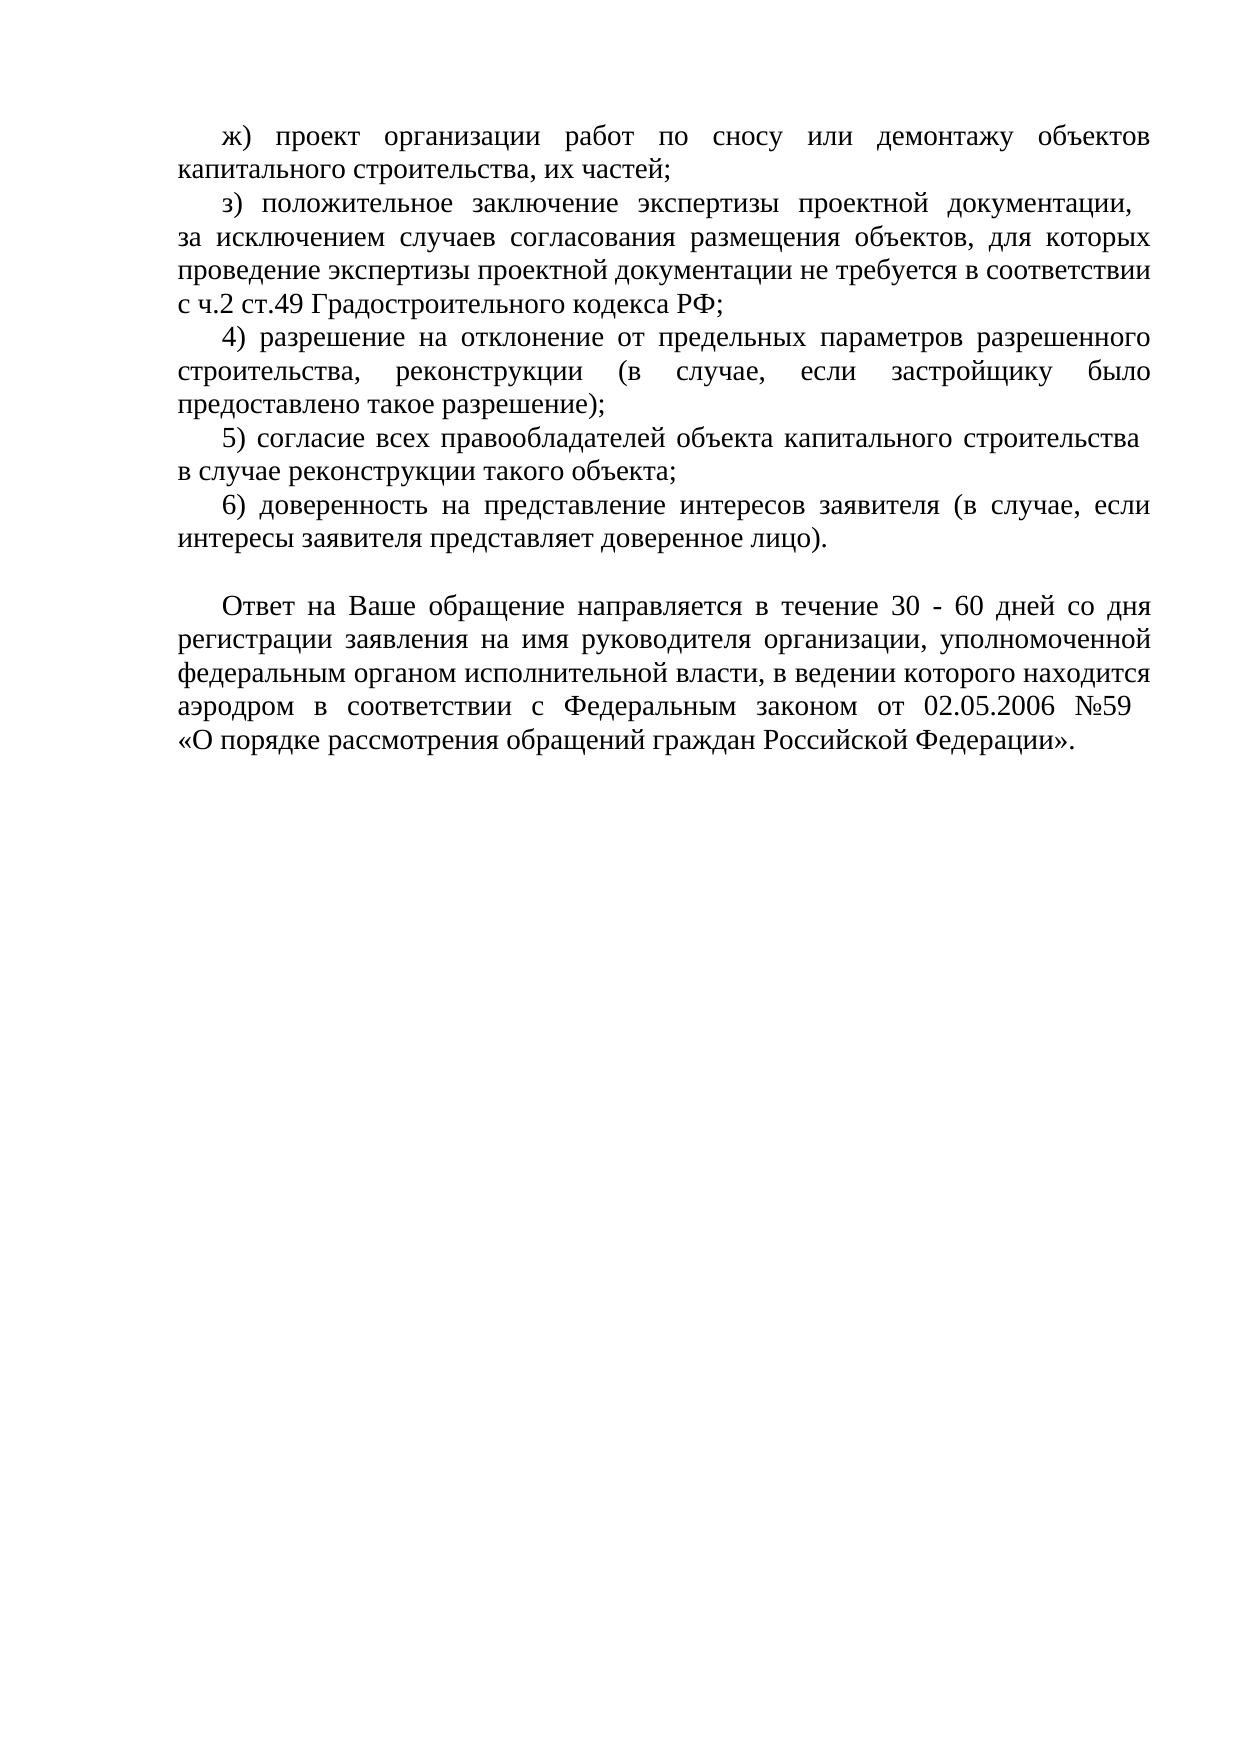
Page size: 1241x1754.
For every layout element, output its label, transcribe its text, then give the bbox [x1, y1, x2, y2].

text Ответ на Ваше обращение направляется в течение 30 - 60 дней со дня регистрации заявления на имя руководителя организации, уполномоченной федеральным органом исполнительной власти, в ведении которого находится аэродром в соответствии с Федеральным законом от 02.05.2006 №59 «О порядке рассмотрения обращений граждан Российской Федерации». [177, 588, 1152, 755]
text 4) разрешение на отклонение от предельных параметров разрешенного строительства, реконструкции (в случае, если застройщику было предоставлено такое разрешение); [177, 319, 1152, 420]
text з) положительное заключение экспертизы проектной документации, за исключением случаев согласования размещения объектов, для которых проведение экспертизы проектной документации не требуется в соответствии с ч.2 ст.49 Градостроительного кодекса РФ; [177, 185, 1152, 319]
text ж) проект организации работ по сносу или демонтажу объектов капитального строительства, их частей; [177, 118, 1152, 185]
text 5) согласие всех правообладателей объекта капитального строительства в случае реконструкции такого объекта; [177, 420, 1152, 487]
text 6) доверенность на представление интересов заявителя (в случае, если интересы заявителя представляет доверенное лицо). [177, 487, 1152, 554]
